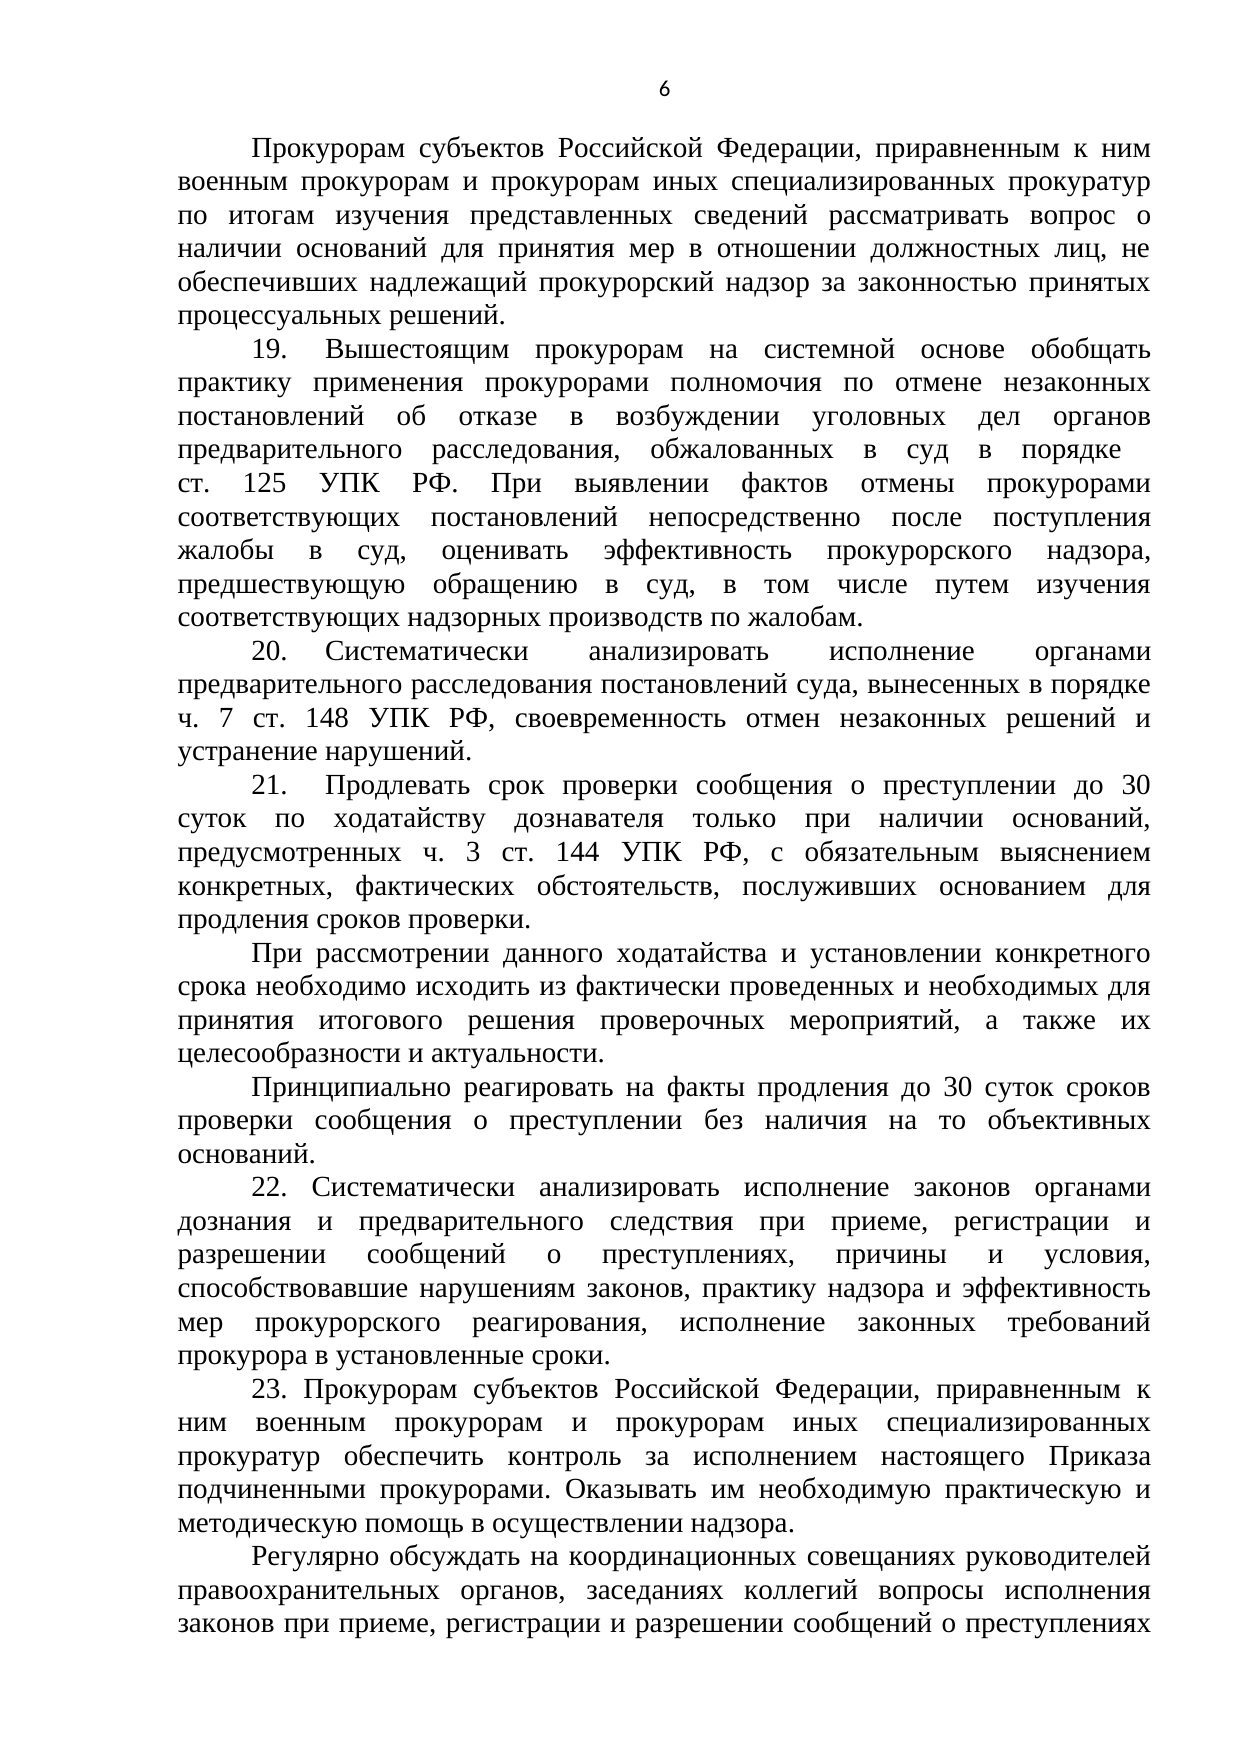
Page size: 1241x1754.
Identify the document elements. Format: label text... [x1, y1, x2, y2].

list Продлевать срок проверки сообщения о преступлении до 30 суток по ходатайству дознавателя только при наличии оснований, предусмотренных ч. 3 ст. 144 УПК РФ, с обязательным выяснением конкретных, фактических обстоятельств, послуживших основанием для продления сроков проверки. [177, 767, 1152, 935]
list Систематически анализировать исполнение органами предварительного расследования постановлений суда, вынесенных в порядке ч. 7 ст. 148 УПК РФ, своевременность отмен незаконных решений и устранение нарушений. [177, 633, 1152, 767]
list Принципиально реагировать на факты продления до 30 суток сроков проверки сообщения о преступлении без наличия на то объективных оснований. [177, 1069, 1152, 1169]
list Вышестоящим прокурорам на системной основе обобщать практику применения прокурорами полномочия по отмене незаконных постановлений об отказе в возбуждении уголовных дел органов предварительного расследования, обжалованных в суд в порядке ст. 125 УПК РФ. При выявлении фактов отмены прокурорами соответствующих постановлений непосредственно после поступления жалобы в суд, оценивать эффективность прокурорского надзора, предшествующую обращению в суд, в том числе путем изучения соответствующих надзорных производств по жалобам. [177, 331, 1152, 633]
list При рассмотрении данного ходатайства и установлении конкретного срока необходимо исходить из фактически проведенных и необходимых для принятия итогового решения проверочных мероприятий, а также их целесообразности и актуальности. [177, 935, 1152, 1069]
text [177, 1538, 1152, 1639]
list Прокурорам субъектов Российской Федерации, приравненным к ним военным прокурорам и прокурорам иных специализированных прокуратур по итогам изучения представленных сведений рассматривать вопрос о наличии оснований для принятия мер в отношении должностных лиц, не обеспечивших надлежащий прокурорский надзор за законностью принятых процессуальных решений. [177, 130, 1152, 331]
list 22. Систематически анализировать исполнение законов органами дознания и предварительного следствия при приеме, регистрации и разрешении сообщений о преступлениях, причины и условия, способствовавшие нарушениям законов, практику надзора и эффективность мер прокурорского реагирования, исполнение законных требований прокурора в установленные сроки. [177, 1169, 1152, 1371]
text 23. Прокурорам субъектов Российской Федерации, приравненным к ним военным прокурорам и прокурорам иных специализированных прокуратур обеспечить контроль за исполнением настоящего Приказа подчиненными прокурорами. Оказывать им необходимую практическую и методическую помощь в осуществлении надзора. [177, 1371, 1152, 1538]
